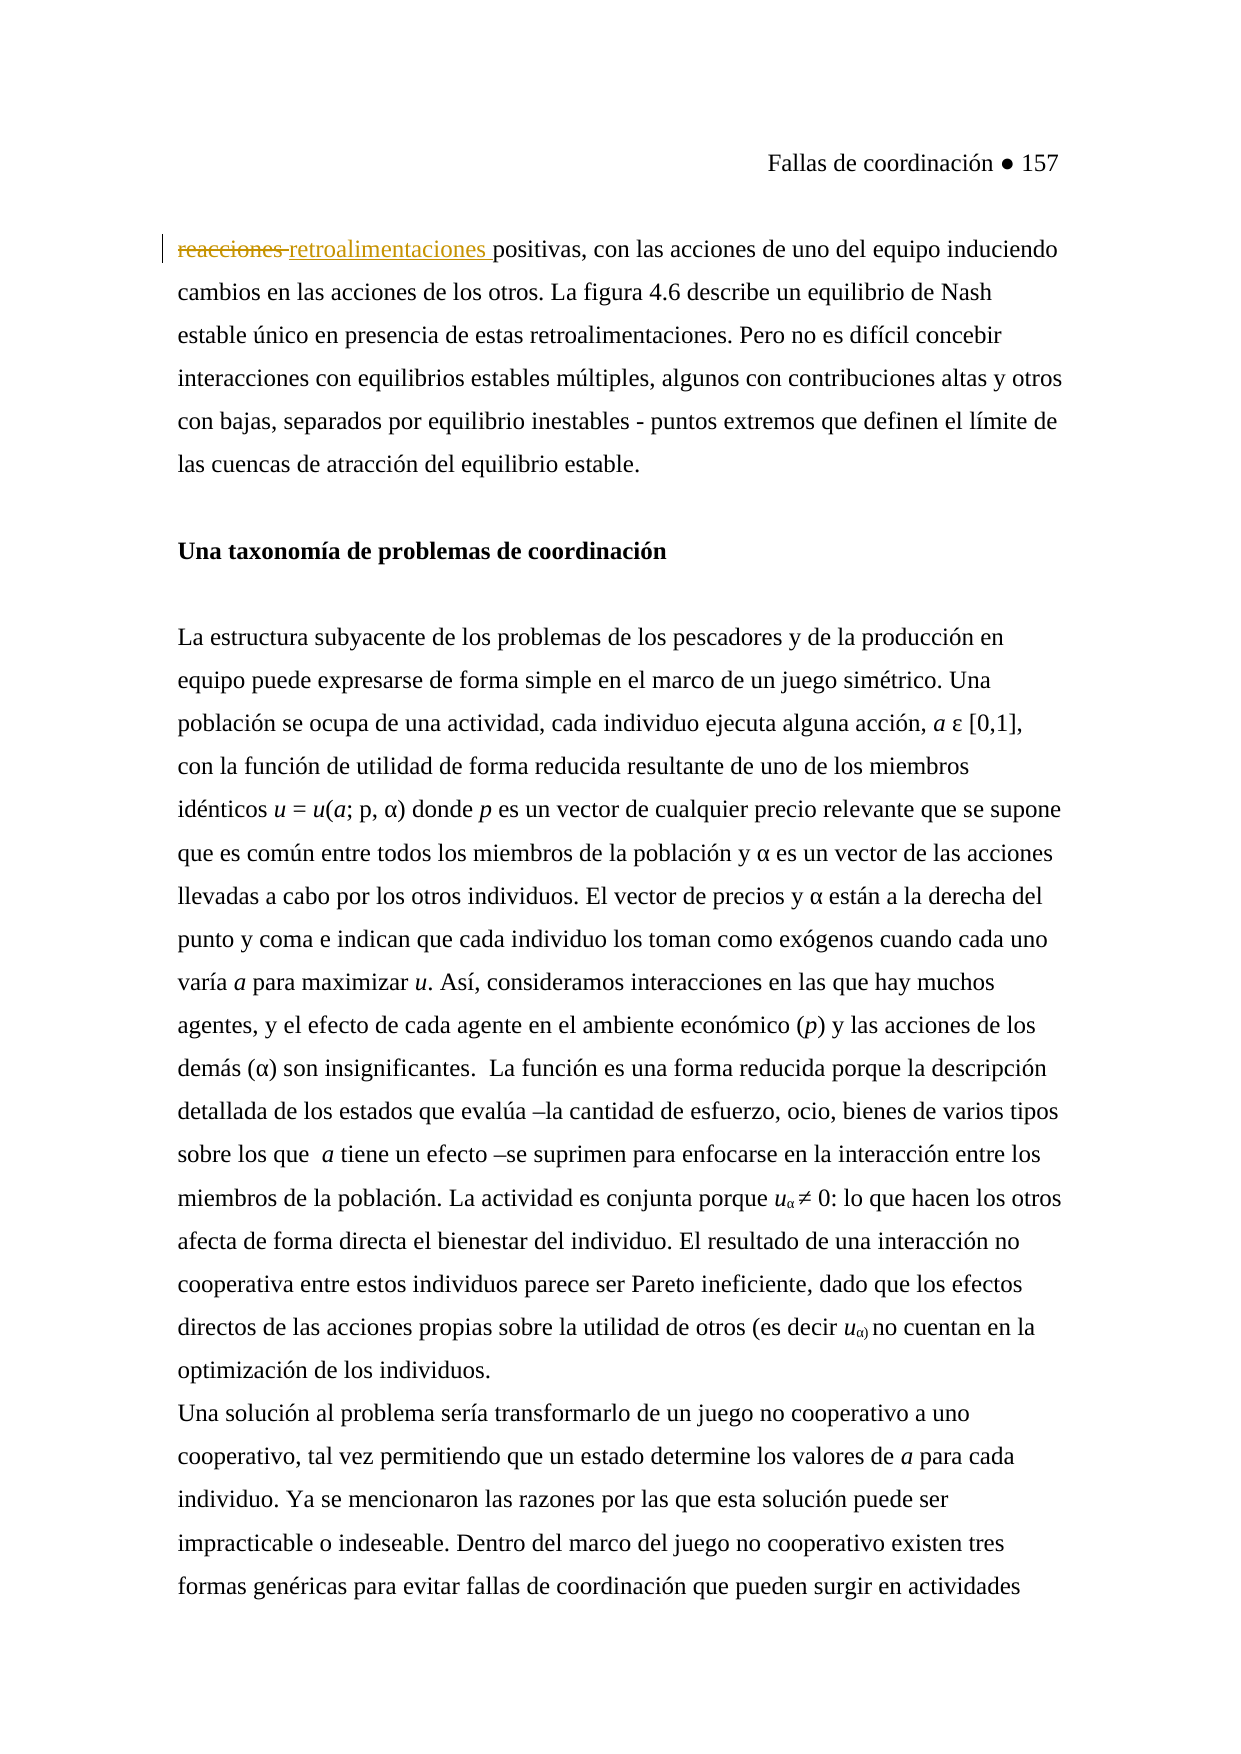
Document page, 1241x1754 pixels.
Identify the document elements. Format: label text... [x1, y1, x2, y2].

text Fallas de coordinación ● 157 [177, 148, 1063, 176]
text La estructura subyacente de los problemas de los pescadores y de la producción en equipo puede expresarse de forma simple en el marco de un juego simétrico. Una población se ocupa de una actividad, cada individuo ejecuta alguna acción, a ε [0,1], con la función de utilidad de forma reducida resultante de uno de los miembros idénticos u = u(a; p, α) donde p es un vector de cualquier precio relevante que se supone que es común entre todos los miembros de la población y α es un vector de las acciones llevadas a cabo por los otros individuos. El vector de precios y α están a la derecha del punto y coma e indican que cada individuo los toman como exógenos cuando cada uno varía a para maximizar u. Así, consideramos interacciones en las que hay muchos agentes, y el efecto de cada agente en el ambiente económico (p) y las acciones de los demás (α) son insignificantes. La función es una forma reducida porque la descripción detallada de los estados que evalúa –la cantidad de esfuerzo, ocio, bienes de varios tipos sobre los que a tiene un efecto –se suprimen para enfocarse en la interacción entre los miembros de la población. La actividad es conjunta porque uα ≠ 0: lo que hacen los otros afecta de forma directa el bienestar del individuo. El resultado de una interacción no cooperativa entre estos individuos parece ser Pareto ineficiente, dado que los efectos directos de las acciones propias sobre la utilidad de otros (es decir uα) no cuentan en la optimización de los individuos. [177, 622, 1063, 1384]
text Una taxonomía de problemas de coordinación [177, 536, 1063, 564]
text positivas, con las acciones de uno del equipo induciendo cambios en las acciones de los otros. La figura 4.6 describe un equilibrio de Nash estable único en presencia de estas retroalimentaciones. Pero no es difícil concebir interacciones con equilibrios estables múltiples, algunos con contribuciones altas y otros con bajas, separados por equilibrio inestables - puntos extremos que definen el límite de las cuencas de atracción del equilibrio estable. [177, 234, 1063, 478]
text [177, 1398, 1063, 1599]
